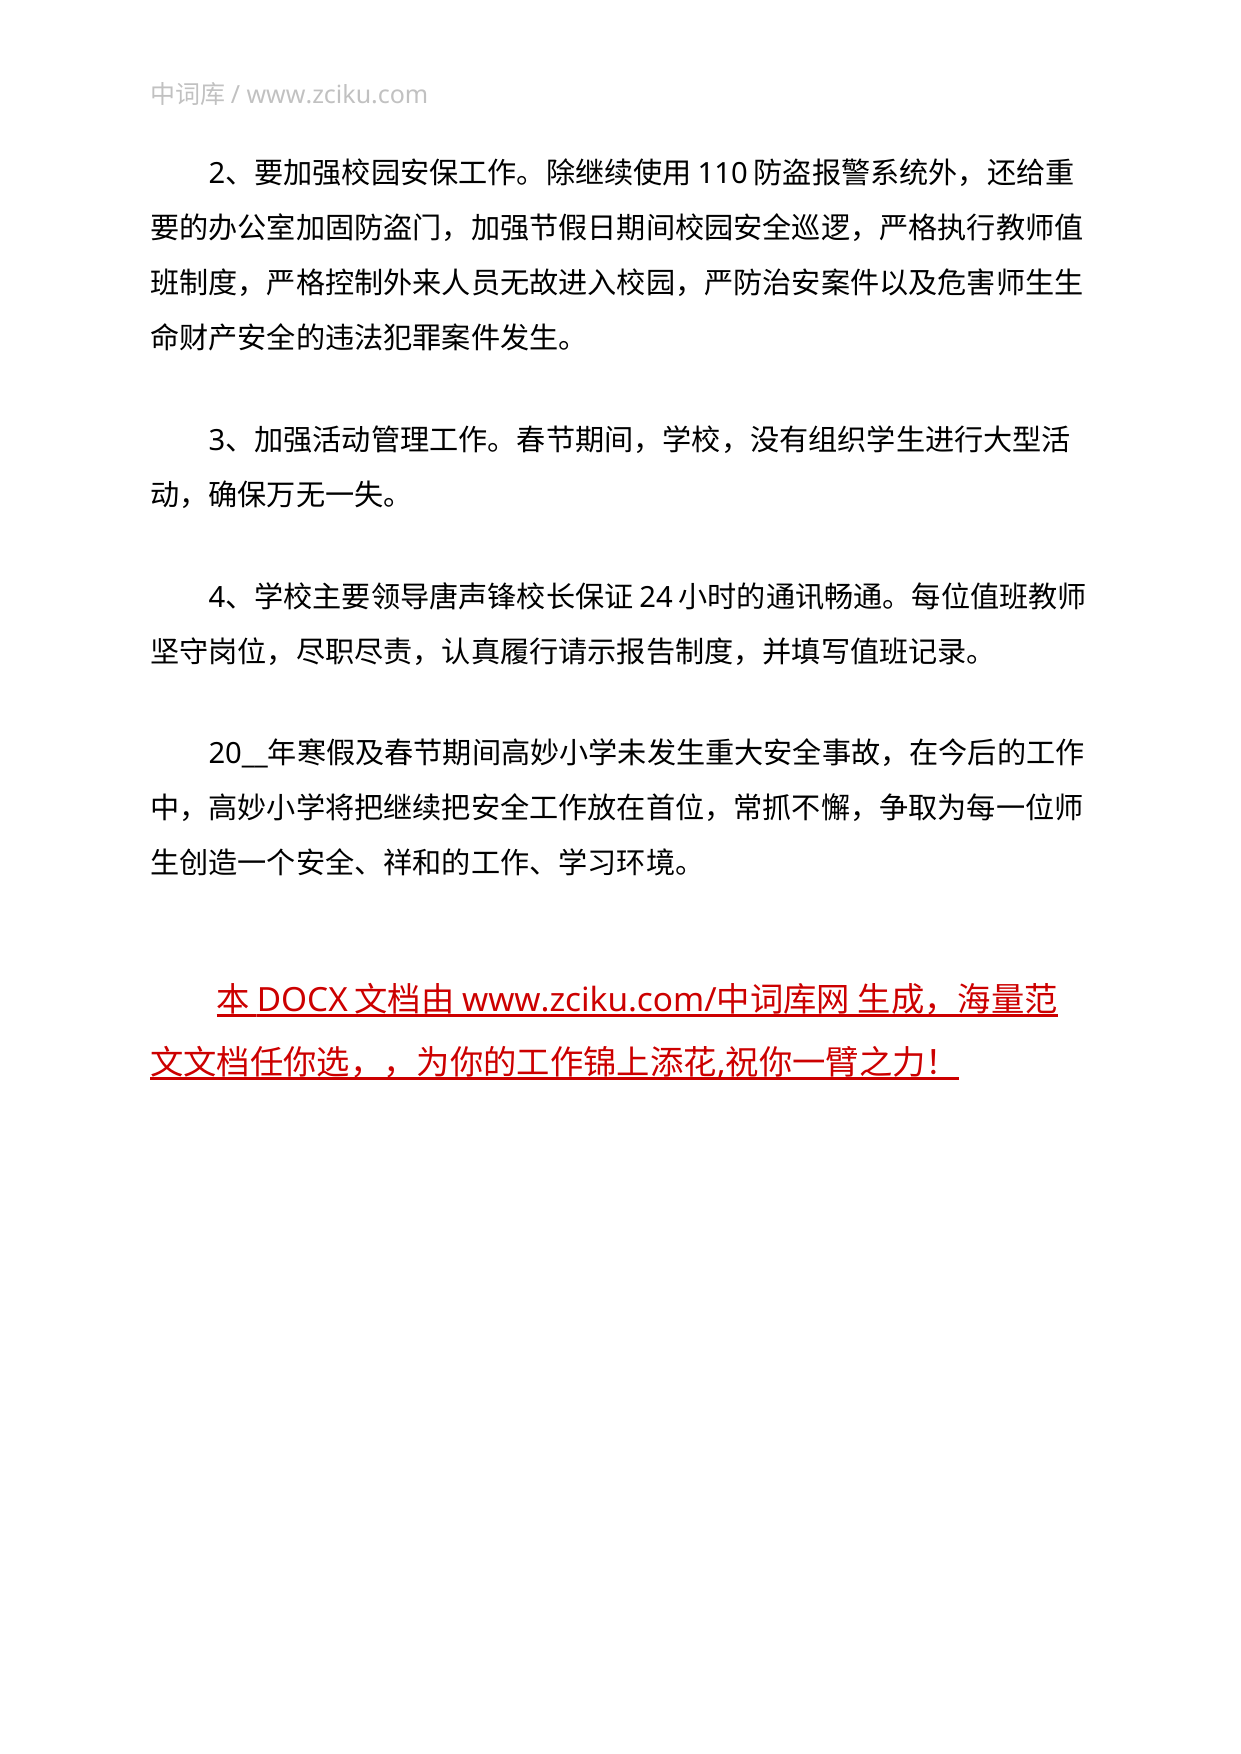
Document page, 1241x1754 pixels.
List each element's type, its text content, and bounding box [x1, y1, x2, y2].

text 3、加强活动管理工作。春节期间，学校，没有组织学生进行大型活动，确保万无一失。 [150, 417, 1090, 514]
text 2、要加强校园安保工作。除继续使用110防盗报警系统外，还给重要的办公室加固防盗门，加强节假日期间校园安全巡逻，严格执行教师值班制度，严格控制外来人员无故进入校园，严防治安案件以及危害师生生命财产安全的违法犯罪案件发生。 [150, 150, 1090, 357]
text 20__年寒假及春节期间高妙小学未发生重大安全事故，在今后的工作中，高妙小学将把继续把安全工作放在首位，常抓不懈，争取为每一位师生创造一个安全、祥和的工作、学习环境。 [150, 730, 1090, 882]
text 本DOCX文档由 www.zciku.com/中词库网 生成，海量范文文档任你选，，为你的工作锦上添花,祝你一臂之力！ [150, 973, 1090, 1084]
text 4、学校主要领导唐声锋校长保证24小时的通讯畅通。每位值班教师坚守岗位，尽职尽责，认真履行请示报告制度，并填写值班记录。 [150, 573, 1090, 671]
